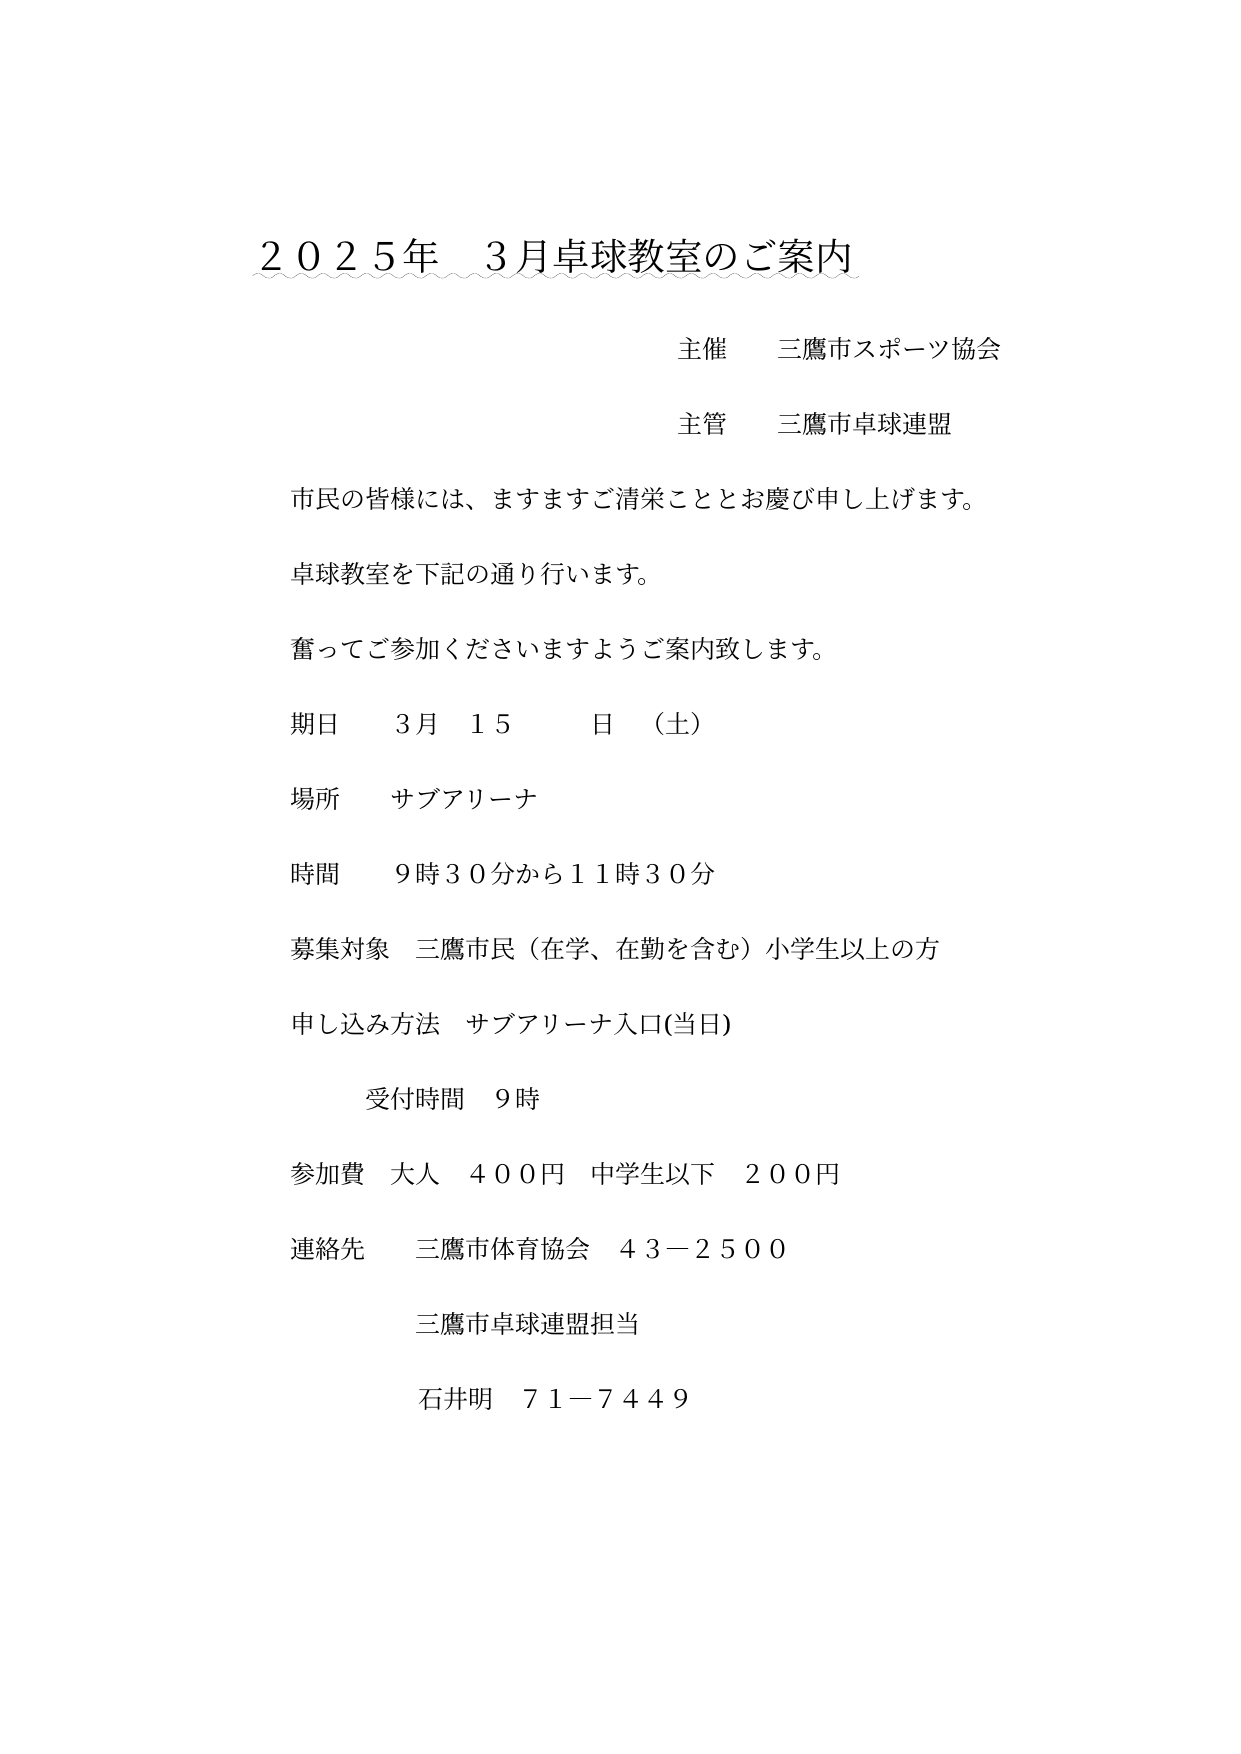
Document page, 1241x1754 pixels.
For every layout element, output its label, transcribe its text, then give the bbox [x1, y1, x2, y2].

text 参加費 大人 ４００円 中学生以下 ２００円 [265, 1154, 1063, 1192]
text ２０２５年 ３月卓球教室のご案内 [177, 217, 1063, 292]
text 主管 三鷹市卓球連盟 [177, 404, 1063, 442]
text 募集対象 三鷹市民（在学、在勤を含む）小学生以上の方 [265, 929, 1063, 967]
text 申し込み方法 サブアリーナ入口(当日) [265, 1004, 1063, 1042]
text 連絡先 三鷹市体育協会 ４３―２５００ [265, 1229, 1063, 1267]
text 卓球教室を下記の通り行います。 [265, 554, 1063, 592]
text 石井明 ７１―７４４９ [243, 1379, 1063, 1417]
text 受付時間 ９時 [265, 1079, 1063, 1117]
text 奮ってご参加くださいますようご案内致します。 [265, 629, 1063, 667]
text 市民の皆様には、ますますご清栄こととお慶び申し上げます。 [265, 479, 1063, 517]
text 時間 ９時３０分から１１時３０分 [265, 854, 1063, 892]
text 主催 三鷹市スポーツ協会 [177, 329, 1063, 367]
text 三鷹市卓球連盟担当 [265, 1304, 1063, 1342]
text 場所 サブアリーナ [265, 779, 1063, 817]
text 期日 ３月 １５ 日 （土） [265, 704, 1063, 742]
